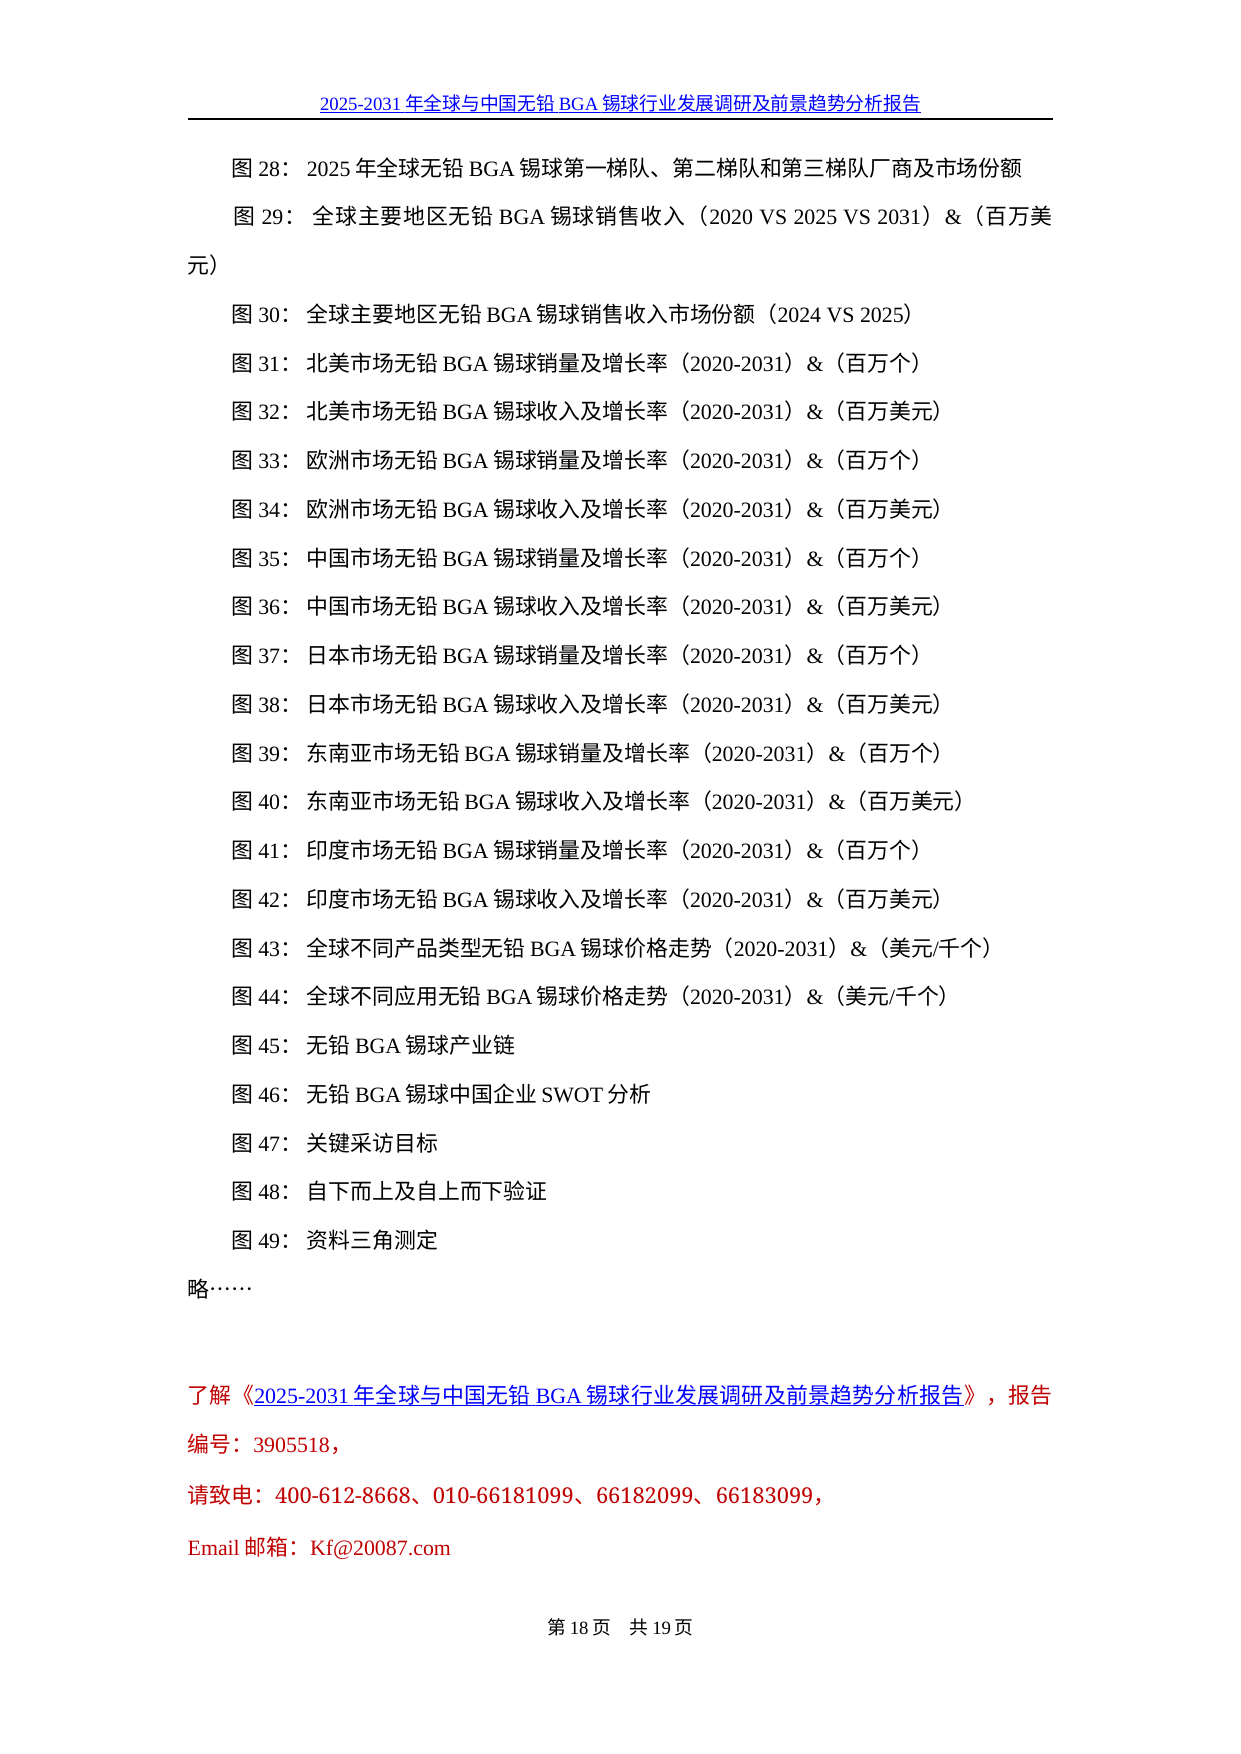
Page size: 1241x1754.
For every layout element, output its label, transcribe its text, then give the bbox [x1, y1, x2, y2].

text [187, 150, 1053, 1304]
text Email邮箱：Kf@20087.com [187, 1530, 1053, 1562]
text 请致电：400-612-8668、010-66181099、66182099、66183099， [187, 1478, 1053, 1511]
text 了解《2025-2031年全球与中国无铅BGA锡球行业发展调研及前景趋势分析报告》，报告编号：3905518， [187, 1378, 1053, 1459]
